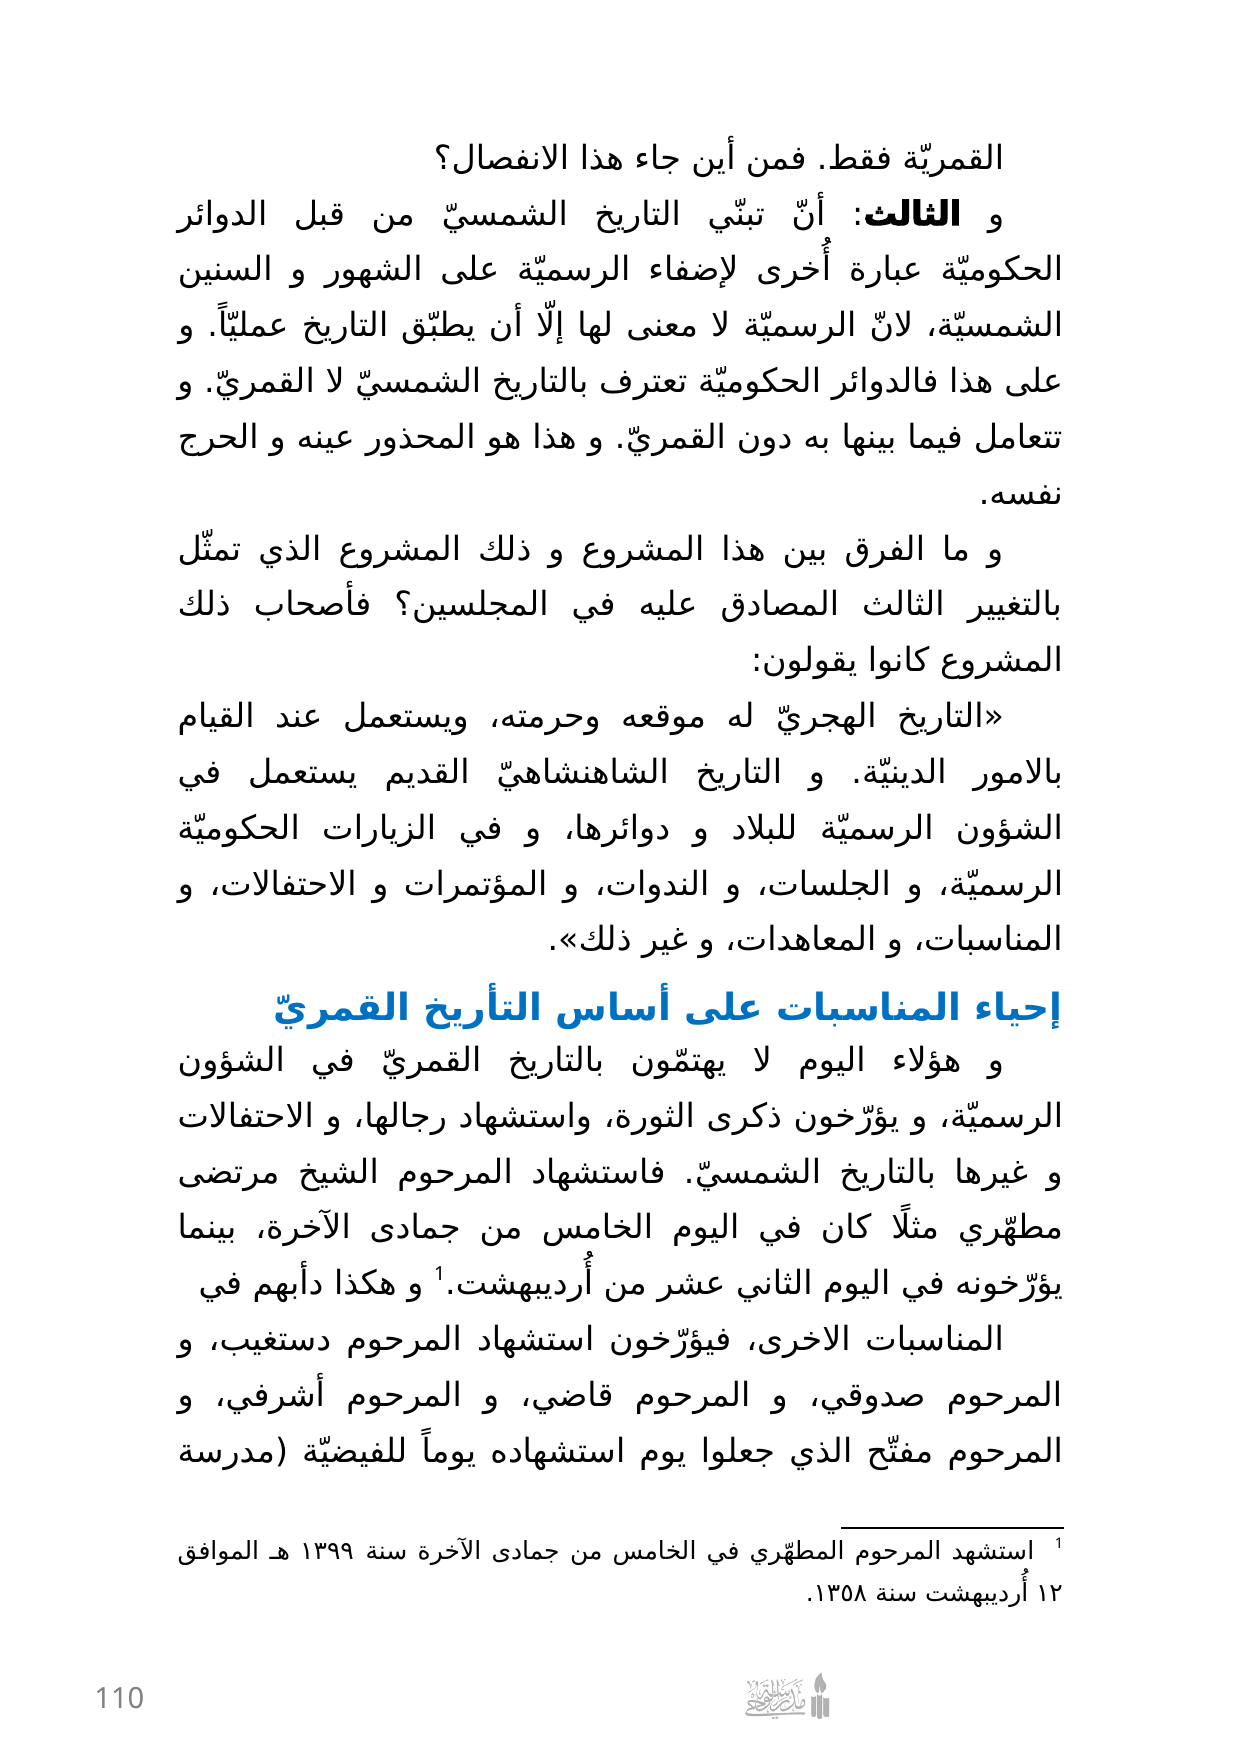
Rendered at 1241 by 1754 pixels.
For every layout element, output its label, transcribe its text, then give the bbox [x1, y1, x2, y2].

text «التاريخ الهجريّ له موقعه وحرمته، ويستعمل عند القيام بالامور الدينيّة. و التاريخ الشاهنشاهيّ القديم يستعمل في الشؤون الرسميّة للبلاد و دوائرها، و في الزيارات الحكوميّة الرسميّة، و الجلسات، و الندوات، و المؤتمرات و الاحتفالات، و المناسبات، و المعاهدات، و غير ذلك». [177, 694, 1063, 973]
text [177, 1317, 1063, 1485]
text القمريّة فقط. فمن أين جاء هذا الانفصال؟ [177, 136, 1063, 192]
text و هؤلاء اليوم لا يهتمّون بالتاريخ القمريّ في الشؤون الرسميّة، و يؤرّخون ذكرى الثورة، واستشهاد رجالها، و الاحتفالات و غيرها بالتاريخ الشمسيّ. فاستشهاد المرحوم الشيخ مرتضى مطهّري مثلًا كان في اليوم الخامس من جمادى الآخرة، بينما يؤرّخونه في اليوم الثاني عشر من أُرديبهشت. و هكذا دأبهم في‏ [177, 1038, 1063, 1317]
text و ما الفرق بين هذا المشروع و ذلك المشروع الذي تمثّل بالتغيير الثالث المصادق عليه في المجلسين؟ فأصحاب ذلك المشروع كانوا يقولون: [177, 527, 1063, 694]
text و الثالث: أنّ تبنّي التاريخ الشمسيّ من قبل الدوائر الحكوميّة عبارة أُخرى لإضفاء الرسميّة على الشهور و السنين الشمسيّة، لانّ الرسميّة لا معنى لها إلّا أن يطبّق التاريخ عمليّاً. و على هذا فالدوائر الحكوميّة تعترف بالتاريخ الشمسيّ لا القمريّ. و تتعامل فيما بينها به دون القمريّ. و هذا هو المحذور عينه و الحرج نفسه. [177, 192, 1063, 527]
picture [745, 1672, 830, 1719]
title إحياء المناسبات على أساس التأريخ القمريّ‏ [177, 986, 1063, 1029]
